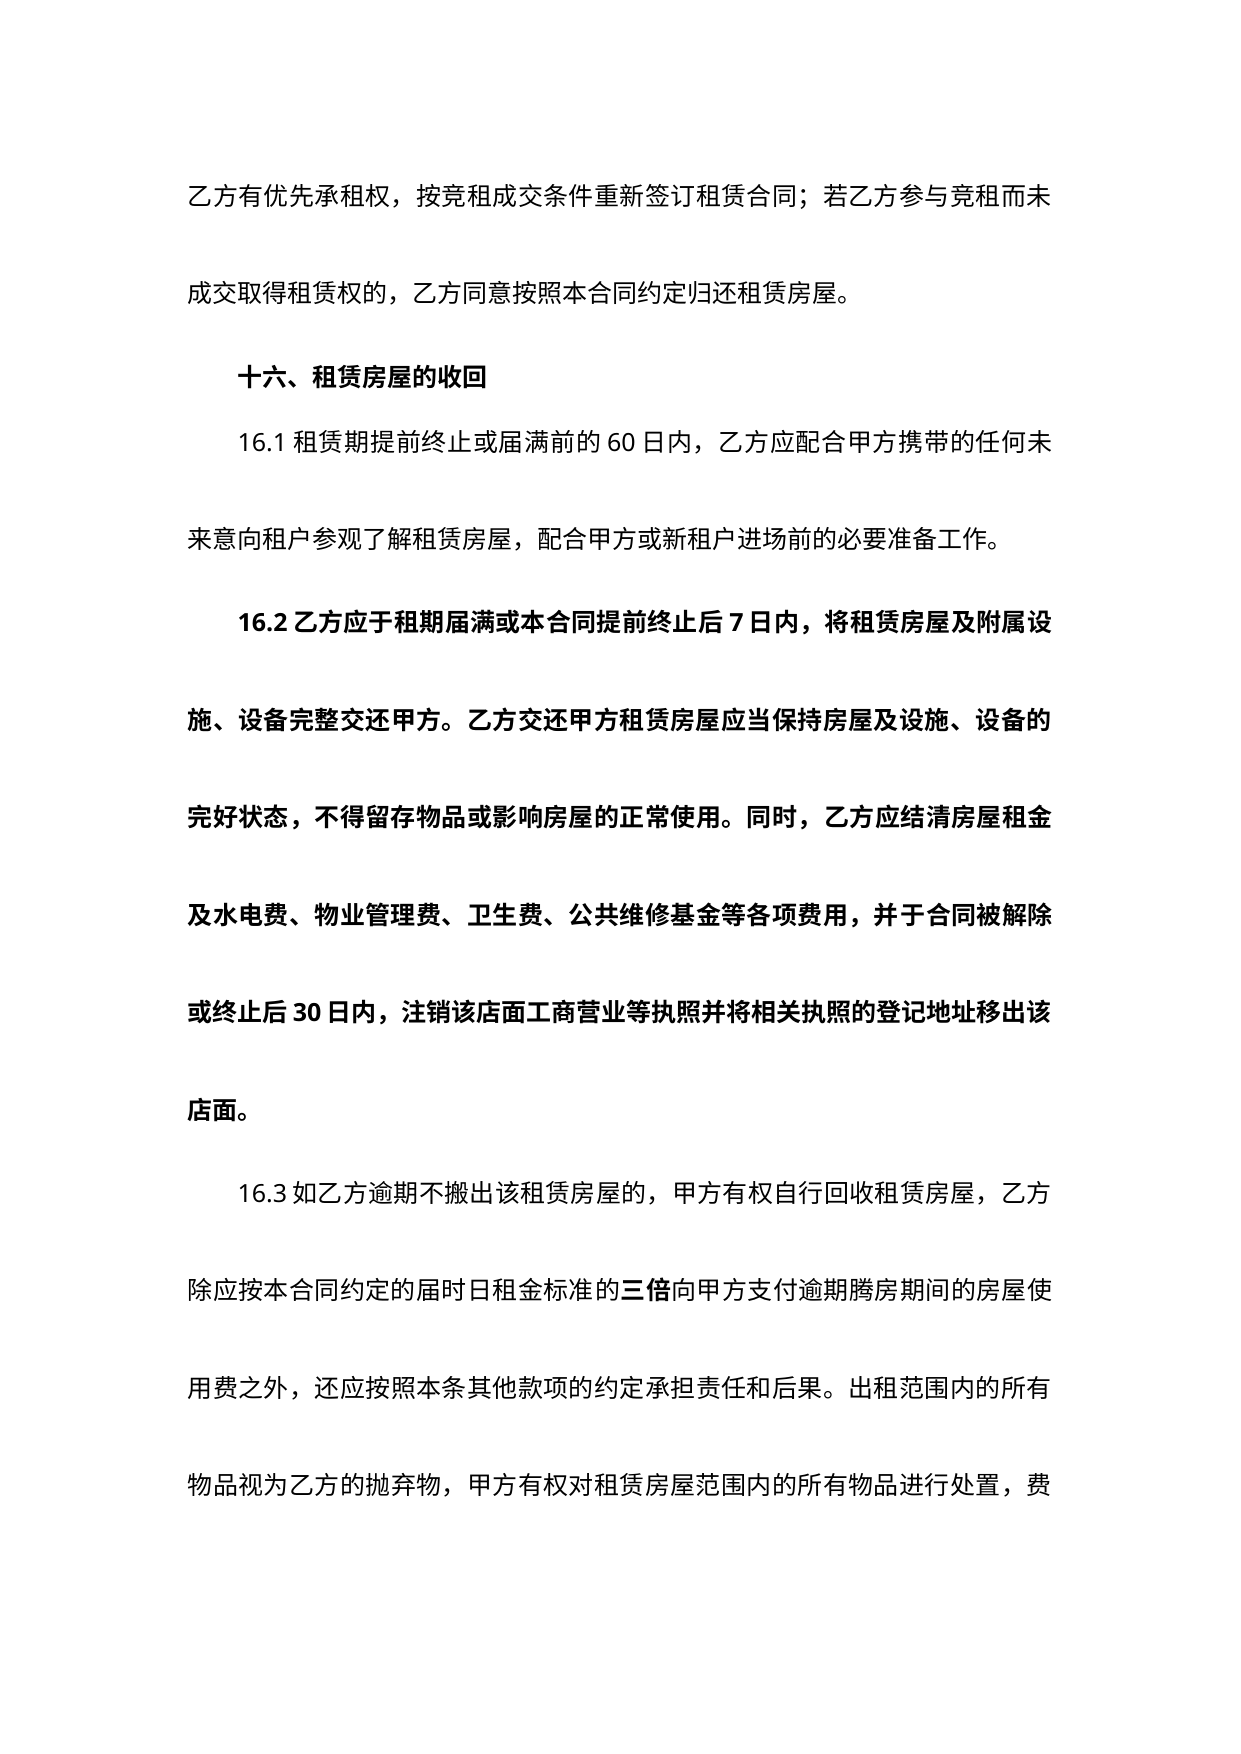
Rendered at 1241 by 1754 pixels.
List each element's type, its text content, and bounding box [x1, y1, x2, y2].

text 十六、租赁房屋的收回 [238, 343, 1053, 408]
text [187, 162, 1053, 324]
text 16.1租赁期提前终止或届满前的60日内，乙方应配合甲方携带的任何未来意向租户参观了解租赁房屋，配合甲方或新租户进场前的必要准备工作。 [187, 408, 1053, 570]
text 16.2乙方应于租期届满或本合同提前终止后7日内，将租赁房屋及附属设施、设备完整交还甲方。乙方交还甲方租赁房屋应当保持房屋及设施、设备的完好状态，不得留存物品或影响房屋的正常使用。同时，乙方应结清房屋租金及水电费、物业管理费、卫生费、公共维修基金等各项费用，并于合同被解除或终止后30日内，注销该店面工商营业等执照并将相关执照的登记地址移出该店面。 [187, 588, 1053, 1141]
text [187, 1159, 1053, 1516]
